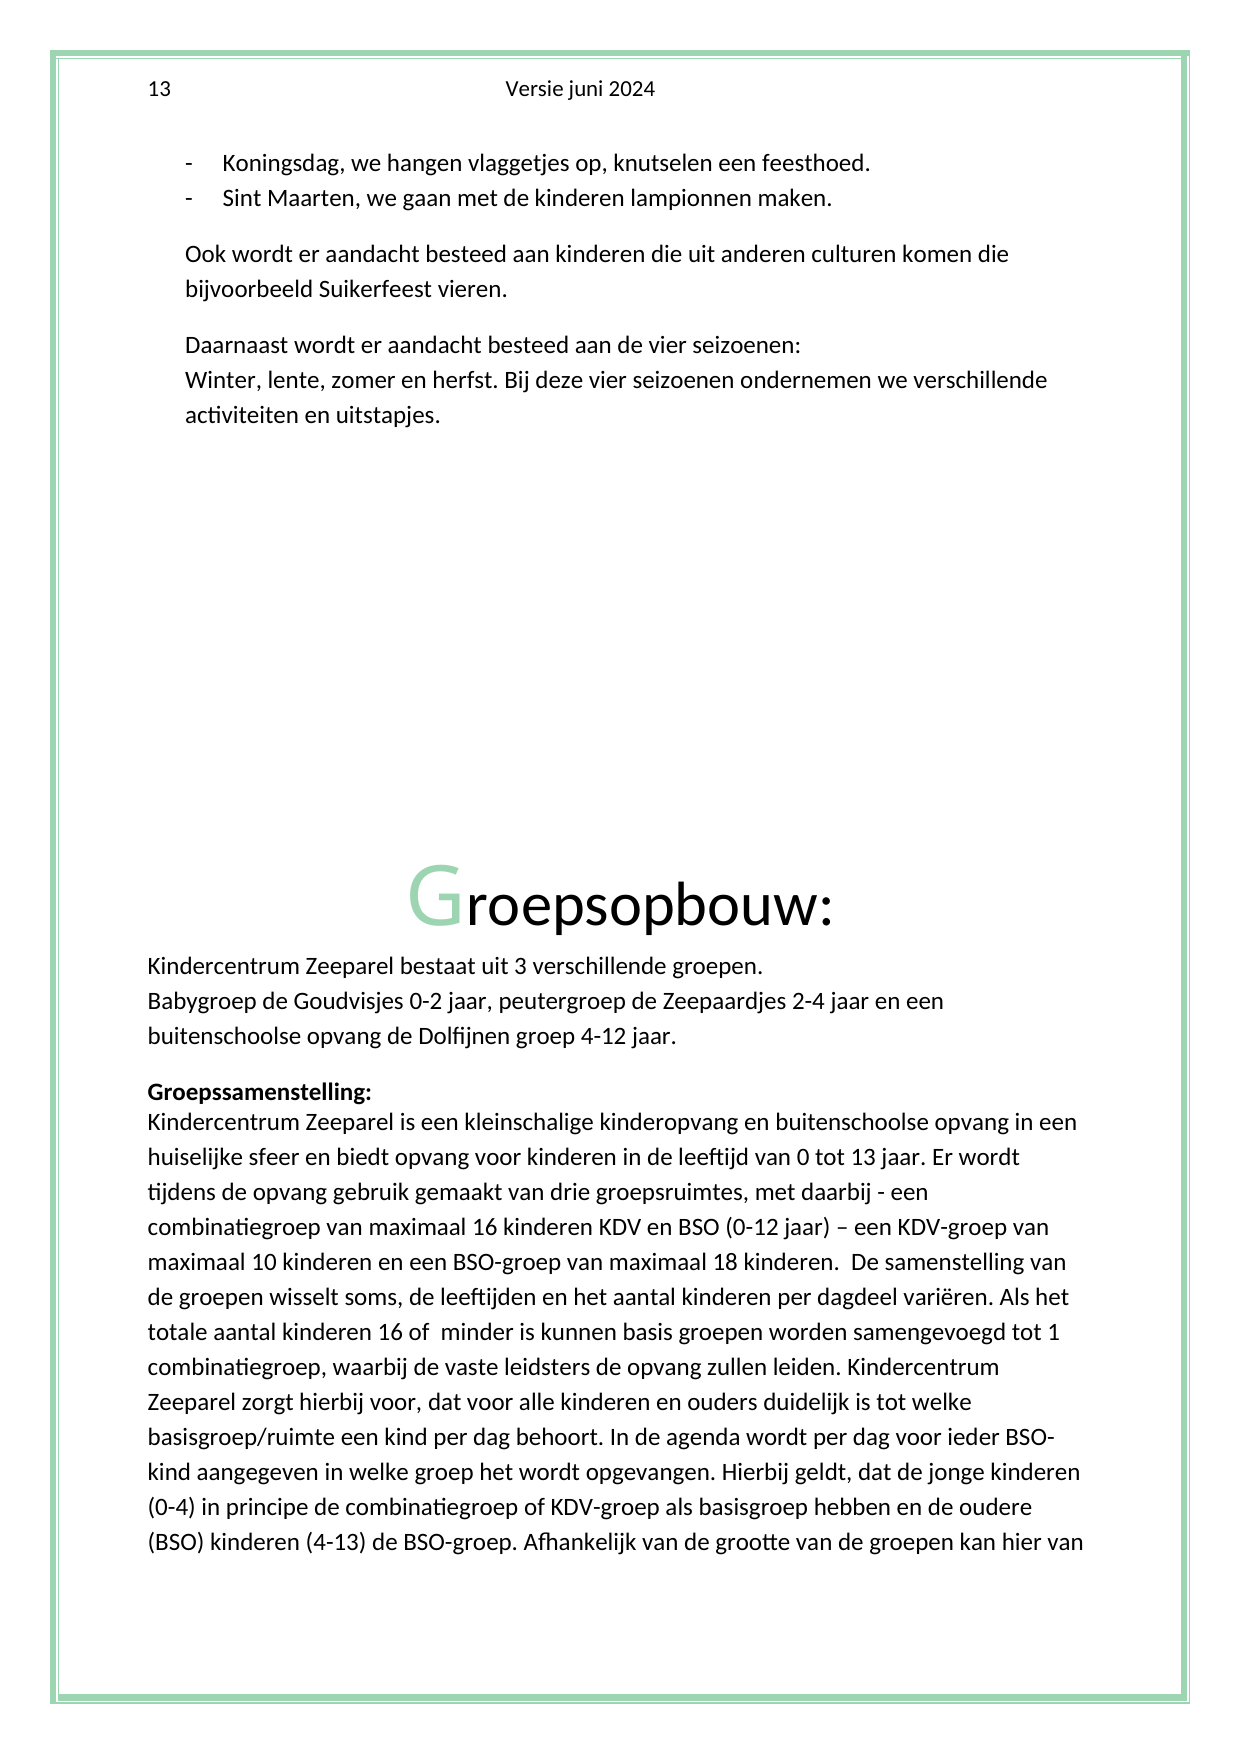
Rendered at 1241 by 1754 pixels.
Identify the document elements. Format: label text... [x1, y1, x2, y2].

list Sint Maarten, we gaan met de kinderen lampionnen maken. [185, 183, 1093, 213]
text Kindercentrum Zeeparel bestaat uit 3 verschillende groepen. Babygroep de Goudvisjes 0-2 jaar, peutergroep de Zeepaardjes 2-4 jaar en een buitenschoolse opvang de Dolfijnen groep 4-12 jaar. [147, 950, 1093, 1050]
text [147, 1106, 1093, 1557]
text Groepssamenstelling: [147, 1076, 1093, 1106]
text Groepsopbouw: [147, 836, 1093, 950]
list Koningsdag, we hangen vlaggetjes op, knutselen een feesthoed. [185, 148, 1093, 178]
text Ook wordt er aandacht besteed aan kinderen die uit anderen culturen komen die bijvoorbeeld Suikerfeest vieren. [185, 238, 1093, 304]
text Daarnaast wordt er aandacht besteed aan de vier seizoenen: Winter, lente, zomer en herfst. Bij deze vier seizoenen ondernemen we verschillende activiteiten en uitstapjes. [185, 329, 1093, 430]
